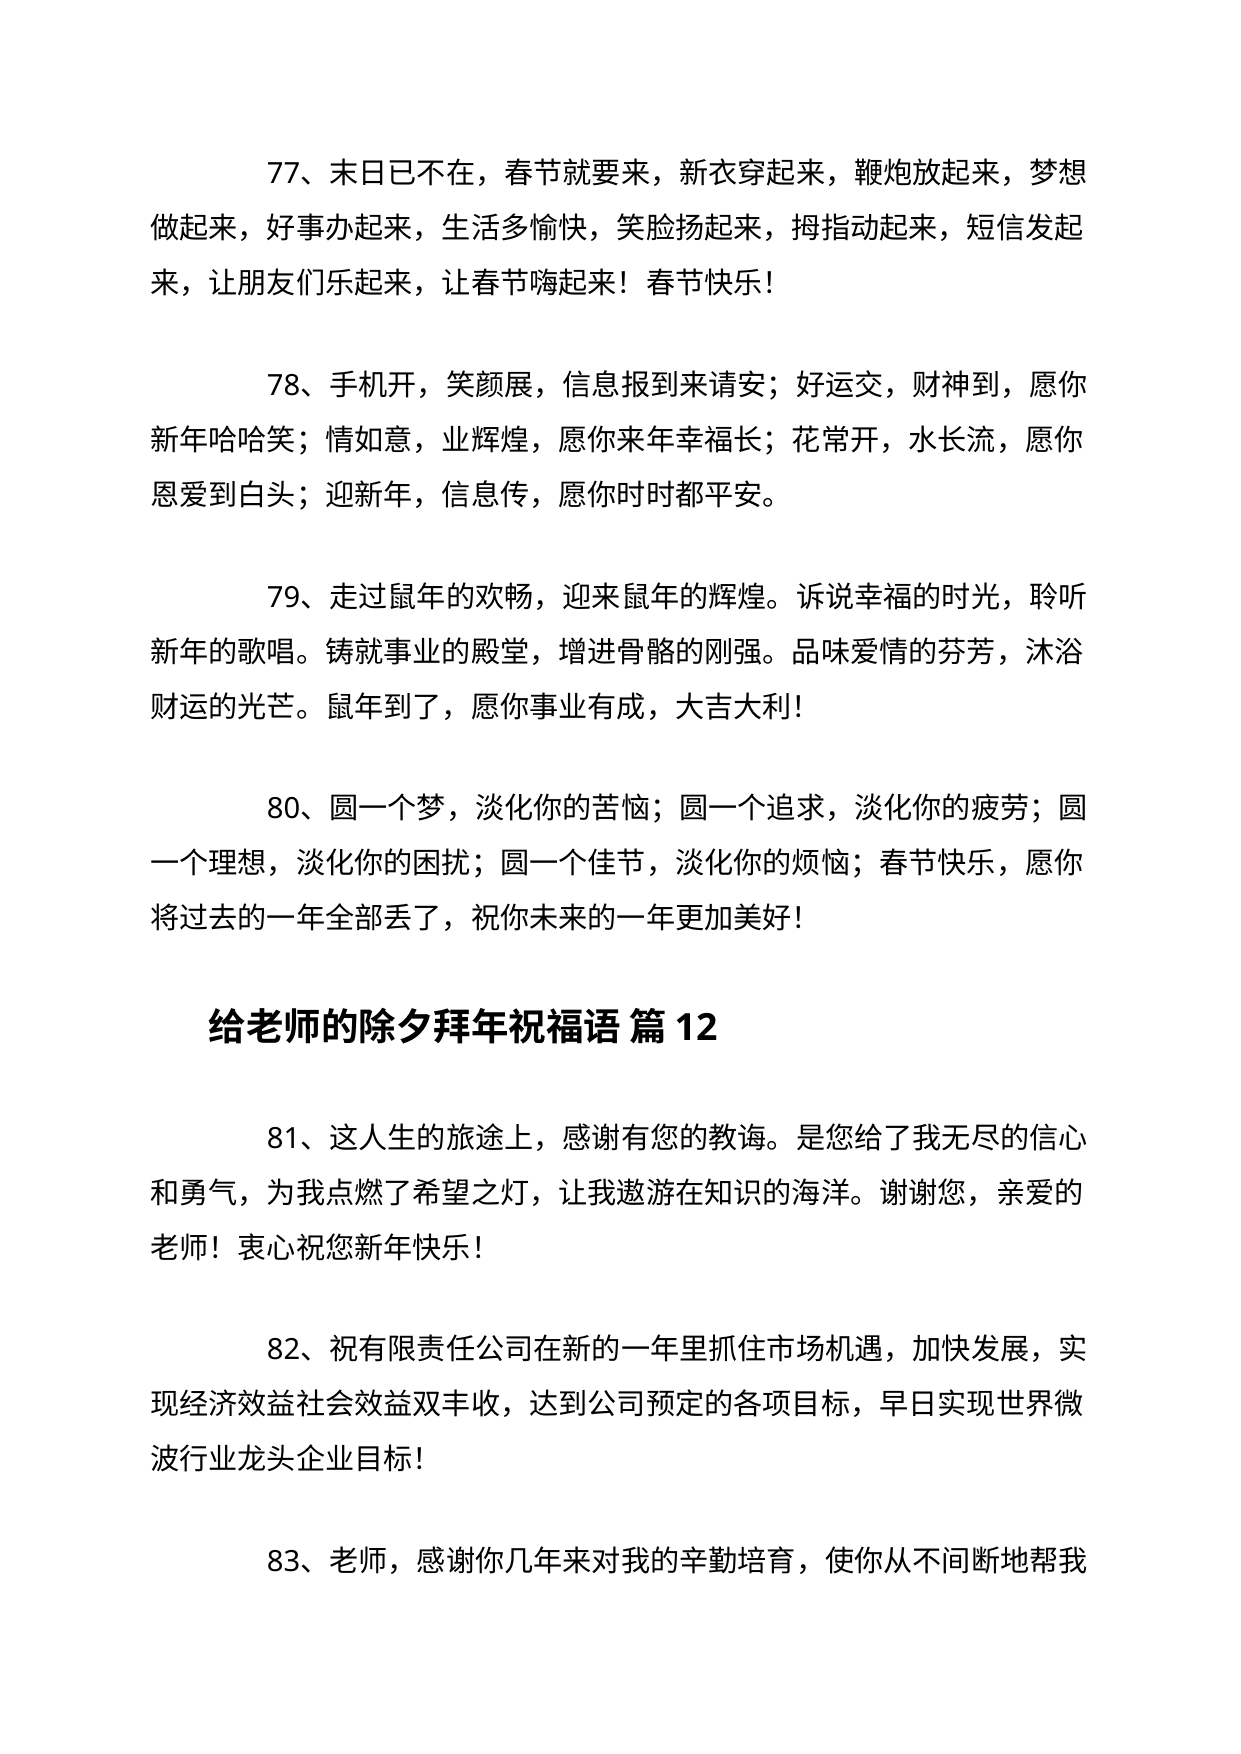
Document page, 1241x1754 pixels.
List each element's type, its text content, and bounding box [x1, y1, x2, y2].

text 79、走过鼠年的欢畅，迎来鼠年的辉煌。诉说幸福的时光，聆听新年的歌唱。铸就事业的殿堂，增进骨骼的刚强。品味爱情的芬芳，沐浴财运的光芒。鼠年到了，愿你事业有成，大吉大利！ [150, 573, 1090, 726]
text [150, 1538, 1090, 1580]
text 82、祝有限责任公司在新的一年里抓住市场机遇，加快发展，实现经济效益社会效益双丰收，达到公司预定的各项目标，早日实现世界微波行业龙头企业目标！ [150, 1326, 1090, 1478]
text 81、这人生的旅途上，感谢有您的教诲。是您给了我无尽的信心和勇气，为我点燃了希望之灯，让我遨游在知识的海洋。谢谢您，亲爱的老师！衷心祝您新年快乐！ [150, 1114, 1090, 1266]
text 80、圆一个梦，淡化你的苦恼；圆一个追求，淡化你的疲劳；圆一个理想，淡化你的困扰；圆一个佳节，淡化你的烦恼；春节快乐，愿你将过去的一年全部丢了，祝你未来的一年更加美好！ [150, 785, 1090, 937]
text 78、手机开，笑颜展，信息报到来请安；好运交，财神到，愿你新年哈哈笑；情如意，业辉煌，愿你来年幸福长；花常开，水长流，愿你恩爱到白头；迎新年，信息传，愿你时时都平安。 [150, 362, 1090, 514]
text 77、末日已不在，春节就要来，新衣穿起来，鞭炮放起来，梦想做起来，好事办起来，生活多愉快，笑脸扬起来，拇指动起来，短信发起来，让朋友们乐起来，让春节嗨起来！春节快乐！ [150, 150, 1090, 302]
text 给老师的除夕拜年祝福语 篇12 [150, 997, 1090, 1051]
